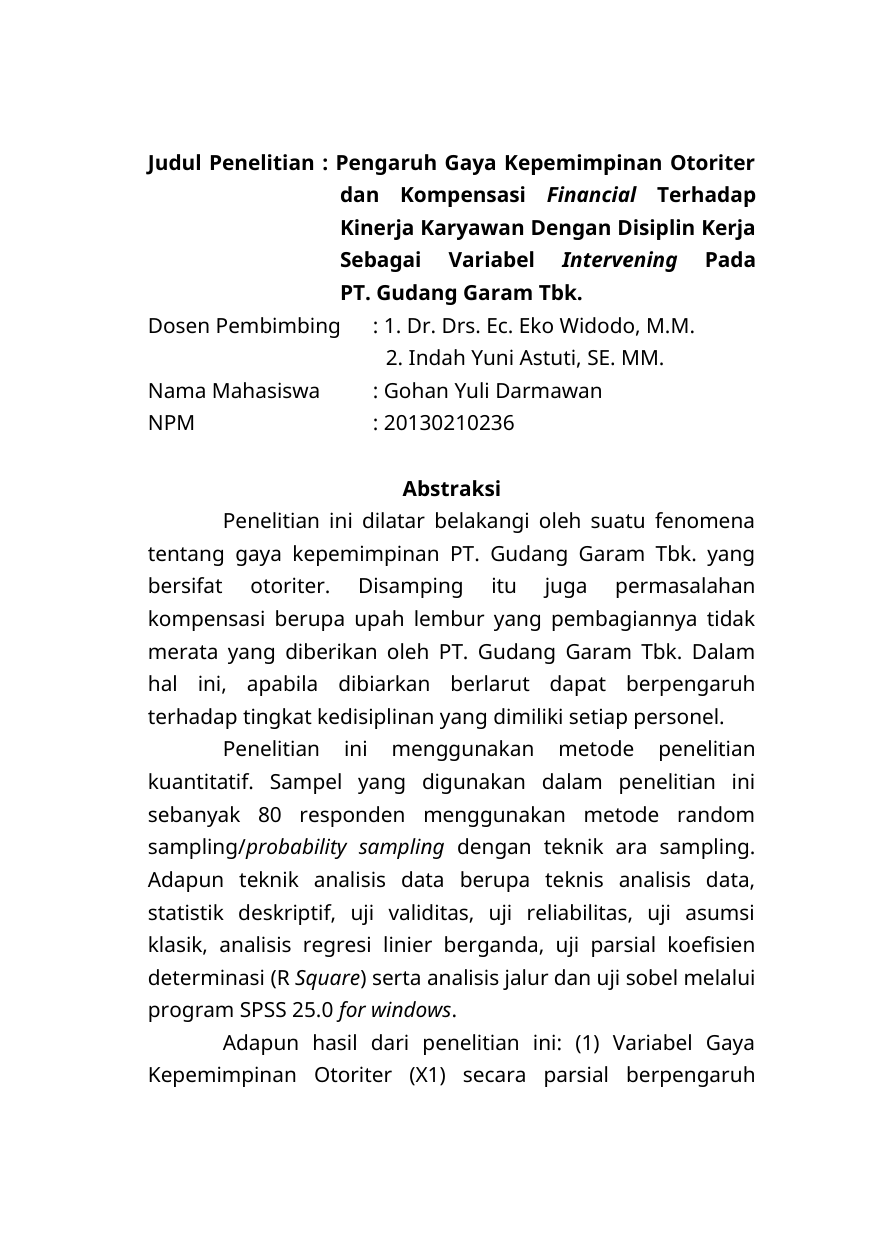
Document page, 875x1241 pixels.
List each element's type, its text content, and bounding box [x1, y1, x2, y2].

text Dosen Pembimbing : 1. Dr. Drs. Ec. Eko Widodo, M.M. [148, 311, 756, 339]
text Penelitian ini menggunakan metode penelitian kuantitatif. Sampel yang digunakan dalam penelitian ini sebanyak 80 responden menggunakan metode random sampling/probability sampling dengan teknik ara sampling. Adapun teknik analisis data berupa teknis analisis data, statistik deskriptif, uji validitas, uji reliabilitas, uji asumsi klasik, analisis regresi linier berganda, uji parsial koefisien determinasi (R Square) serta analisis jalur dan uji sobel melalui program SPSS 25.0 for windows. [148, 734, 756, 1024]
subtitle Abstraksi [148, 474, 756, 502]
text Judul Penelitian : Pengaruh Gaya Kepemimpinan Otoriter dan Kompensasi Financial Terhadap Kinerja Karyawan Dengan Disiplin Kerja Sebagai Variabel Intervening Pada PT. Gudang Garam Tbk. [148, 148, 756, 307]
text 2. Indah Yuni Astuti, SE. MM. [369, 343, 756, 372]
text Penelitian ini dilatar belakangi oleh suatu fenomena tentang gaya kepemimpinan PT. Gudang Garam Tbk. yang bersifat otoriter. Disamping itu juga permasalahan kompensasi berupa upah lembur yang pembagiannya tidak merata yang diberikan oleh PT. Gudang Garam Tbk. Dalam hal ini, apabila dibiarkan berlarut dapat berpengaruh terhadap tingkat kedisiplinan yang dimiliki setiap personel. [148, 506, 756, 730]
text NPM : 20130210236 [148, 408, 756, 437]
text Nama Mahasiswa : Gohan Yuli Darmawan [148, 376, 756, 404]
